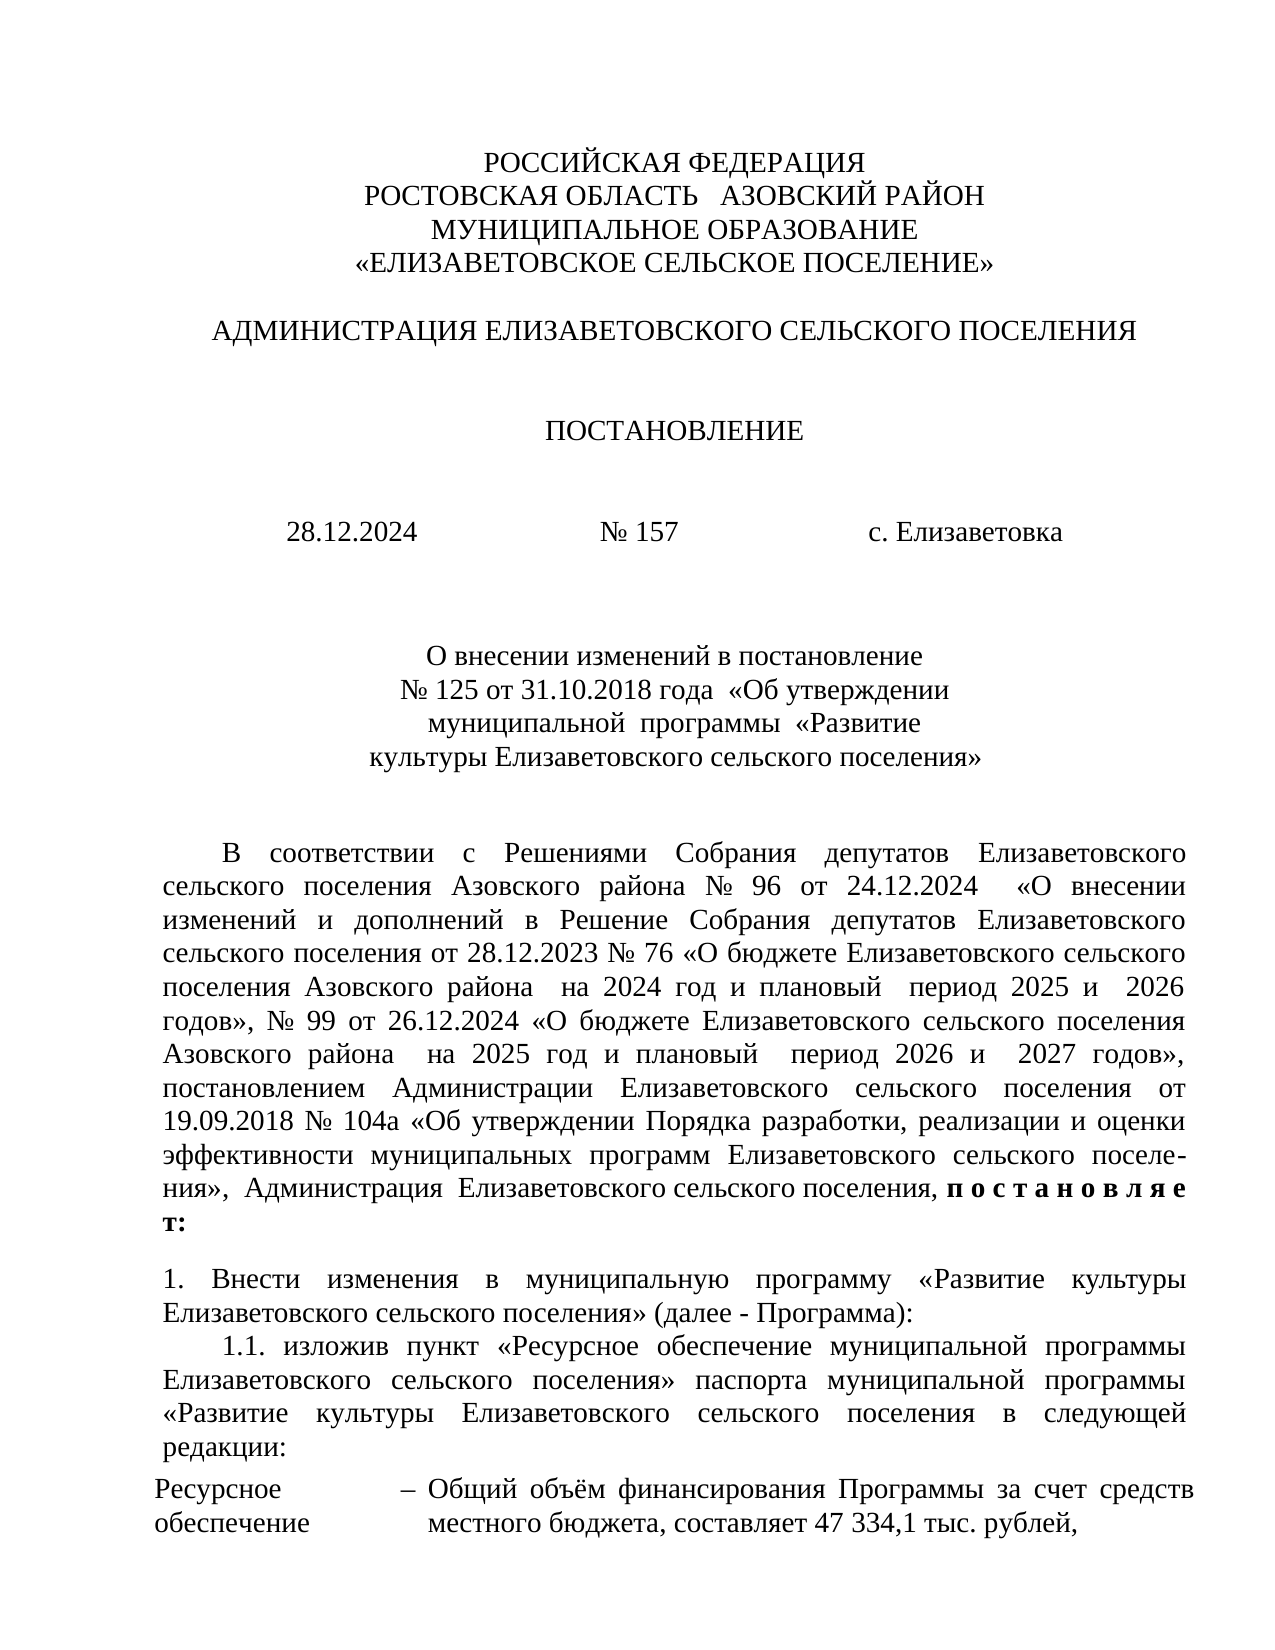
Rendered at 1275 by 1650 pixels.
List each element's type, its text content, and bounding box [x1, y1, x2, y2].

text РОСТОВСКАЯ ОБЛАСТЬ АЗОВСКИЙ РАЙОН [162, 178, 1186, 212]
text РОССИЙСКАЯ ФЕДЕРАЦИЯ [162, 145, 1186, 178]
text О внесении изменений в постановление [162, 638, 1186, 672]
text 1. Внести изменения в муниципальную программу «Развитие культуры Елизаветовского сельского поселения» (далее - Программа): [162, 1261, 1186, 1328]
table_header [151, 1463, 391, 1561]
text 1.1. изложив пункт «Ресурсное обеспечение муниципальной программы Елизаветовского сельского поселения» паспорта муниципальной программы «Развитие культуры Елизаветовского сельского поселения в следующей редакции: [162, 1328, 1186, 1463]
text «ЕЛИЗАВЕТОВСКОЕ СЕЛЬСКОЕ ПОСЕЛЕНИЕ» [162, 246, 1186, 279]
text В соответствии с Решениями Собрания депутатов Елизаветовского сельского поселения Азовского района № 96 от 24.12.2024 «О внесении изменений и дополнений в Решение Собрания депутатов Елизаветовского сельского поселения от 28.12.2023 № 76 «О бюджете Елизаветовского сельского поселения Азовского района на 2024 год и плановый период 2025 и 2026 годов», № 99 от 26.12.2024 «О бюджете Елизаветовского сельского поселения Азовского района на 2025 год и плановый период 2026 и 2027 годов», постановлением Администрации Елизаветовского сельского поселения от 19.09.2018 № 104а «Об утверждении Порядка разработки, реализации и оценки эффективности муниципальных программ Елизаветовского сельского поселения», Администрация Елизаветовского сельского поселения, п о с т а н о в л я е т: [162, 835, 1186, 1237]
text 28.12.2024 № 157 с. Елизаветовка [162, 514, 1186, 547]
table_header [425, 1463, 1198, 1561]
text АДМИНИСТРАЦИЯ ЕЛИЗАВЕТОВСКОГО СЕЛЬСКОГО ПОСЕЛЕНИЯ [162, 313, 1186, 346]
text культуры Елизаветовского сельского поселения» [162, 739, 1189, 773]
text муниципальной программы «Развитие [162, 706, 1186, 739]
table_header – [391, 1463, 425, 1561]
text ПОСТАНОВЛЕНИЕ [162, 413, 1186, 447]
text № 125 от 31.10.2018 года «Об утверждении [162, 672, 1186, 706]
text МУНИЦИПАЛЬНОЕ ОБРАЗОВАНИЕ [162, 212, 1186, 246]
